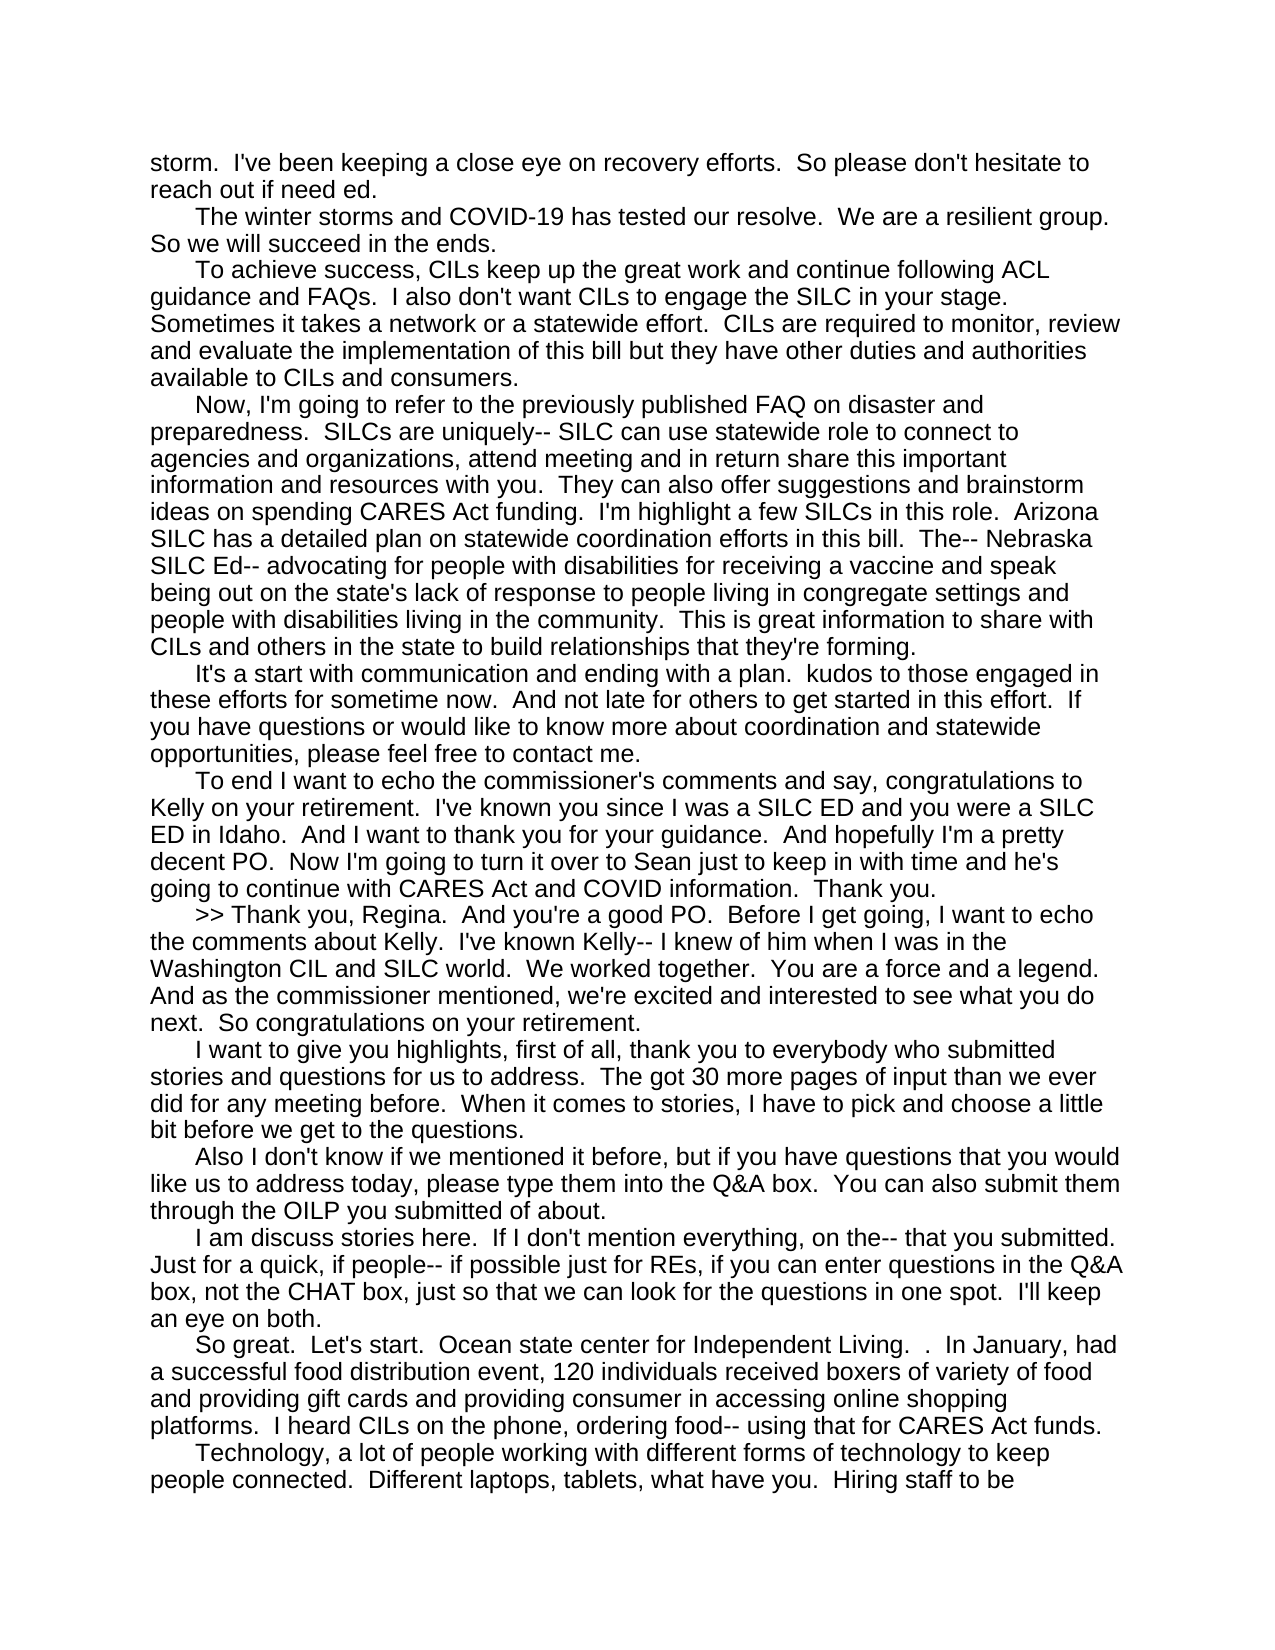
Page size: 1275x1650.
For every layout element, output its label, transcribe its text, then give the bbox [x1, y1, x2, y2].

text I want to give you highlights, first of all, thank you to everybody who submitted stories and questions for us to address. The got 30 more pages of input than we ever did for any meeting before. When it comes to stories, I have to pick and choose a little bit before we get to the questions. [150, 1037, 1125, 1144]
text To achieve success, CILs keep up the great work and continue following ACL guidance and FAQs. I also don't want CILs to engage the SILC in your stage. Sometimes it takes a network or a statewide effort. CILs are required to monitor, review and evaluate the implementation of this bill but they have other duties and authorities available to CILs and consumers. [150, 257, 1125, 392]
text The winter storms and COVID-19 has tested our resolve. We are a resilient group. So we will succeed in the ends. [150, 204, 1125, 257]
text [150, 1440, 1125, 1494]
text Now, I'm going to refer to the previously published FAQ on disaster and preparedness. SILCs are uniquely-- SILC can use statewide role to connect to agencies and organizations, attend meeting and in return share this important information and resources with you. They can also offer suggestions and brainstorm ideas on spending CARES Act funding. I'm highlight a few SILCs in this role. Arizona SILC has a detailed plan on statewide coordination efforts in this bill. The-- Nebraska SILC Ed-- advocating for people with disabilities for receiving a vaccine and speak being out on the state's lack of response to people living in congregate settings and people with disabilities living in the community. This is great information to share with CILs and others in the state to build relationships that they're forming. [150, 392, 1125, 661]
text It's a start with communication and ending with a plan. kudos to those engaged in these efforts for sometime now. And not late for others to get started in this effort. If you have questions or would like to know more about coordination and statewide opportunities, please feel free to contact me. [150, 661, 1125, 768]
text Also I don't know if we mentioned it before, but if you have questions that you would like us to address today, please type them into the Q&A box. You can also submit them through the OILP you submitted of about. [150, 1144, 1125, 1225]
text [150, 150, 1125, 204]
text I am discuss stories here. If I don't mention everything, on the-- that you submitted. Just for a quick, if people-- if possible just for REs, if you can enter questions in the Q&A box, not the CHAT box, just so that we can look for the questions in one spot. I'll keep an eye on both. [150, 1225, 1125, 1332]
text So great. Let's start. Ocean state center for Independent Living. . In January, had a successful food distribution event, 120 individuals received boxers of variety of food and providing gift cards and providing consumer in accessing online shopping platforms. I heard CILs on the phone, ordering food-- using that for CARES Act funds. [150, 1332, 1125, 1440]
text To end I want to echo the commissioner's comments and say, congratulations to Kelly on your retirement. I've known you since I was a SILC ED and you were a SILC ED in Idaho. And I want to thank you for your guidance. And hopefully I'm a pretty decent PO. Now I'm going to turn it over to Sean just to keep in with time and he's going to continue with CARES Act and COVID information. Thank you. [150, 768, 1125, 902]
text >> Thank you, Regina. And you're a good PO. Before I get going, I want to echo the comments about Kelly. I've known Kelly-- I knew of him when I was in the Washington CIL and SILC world. We worked together. You are a force and a legend. And as the commissioner mentioned, we're excited and interested to see what you do next. So congratulations on your retirement. [150, 902, 1125, 1037]
